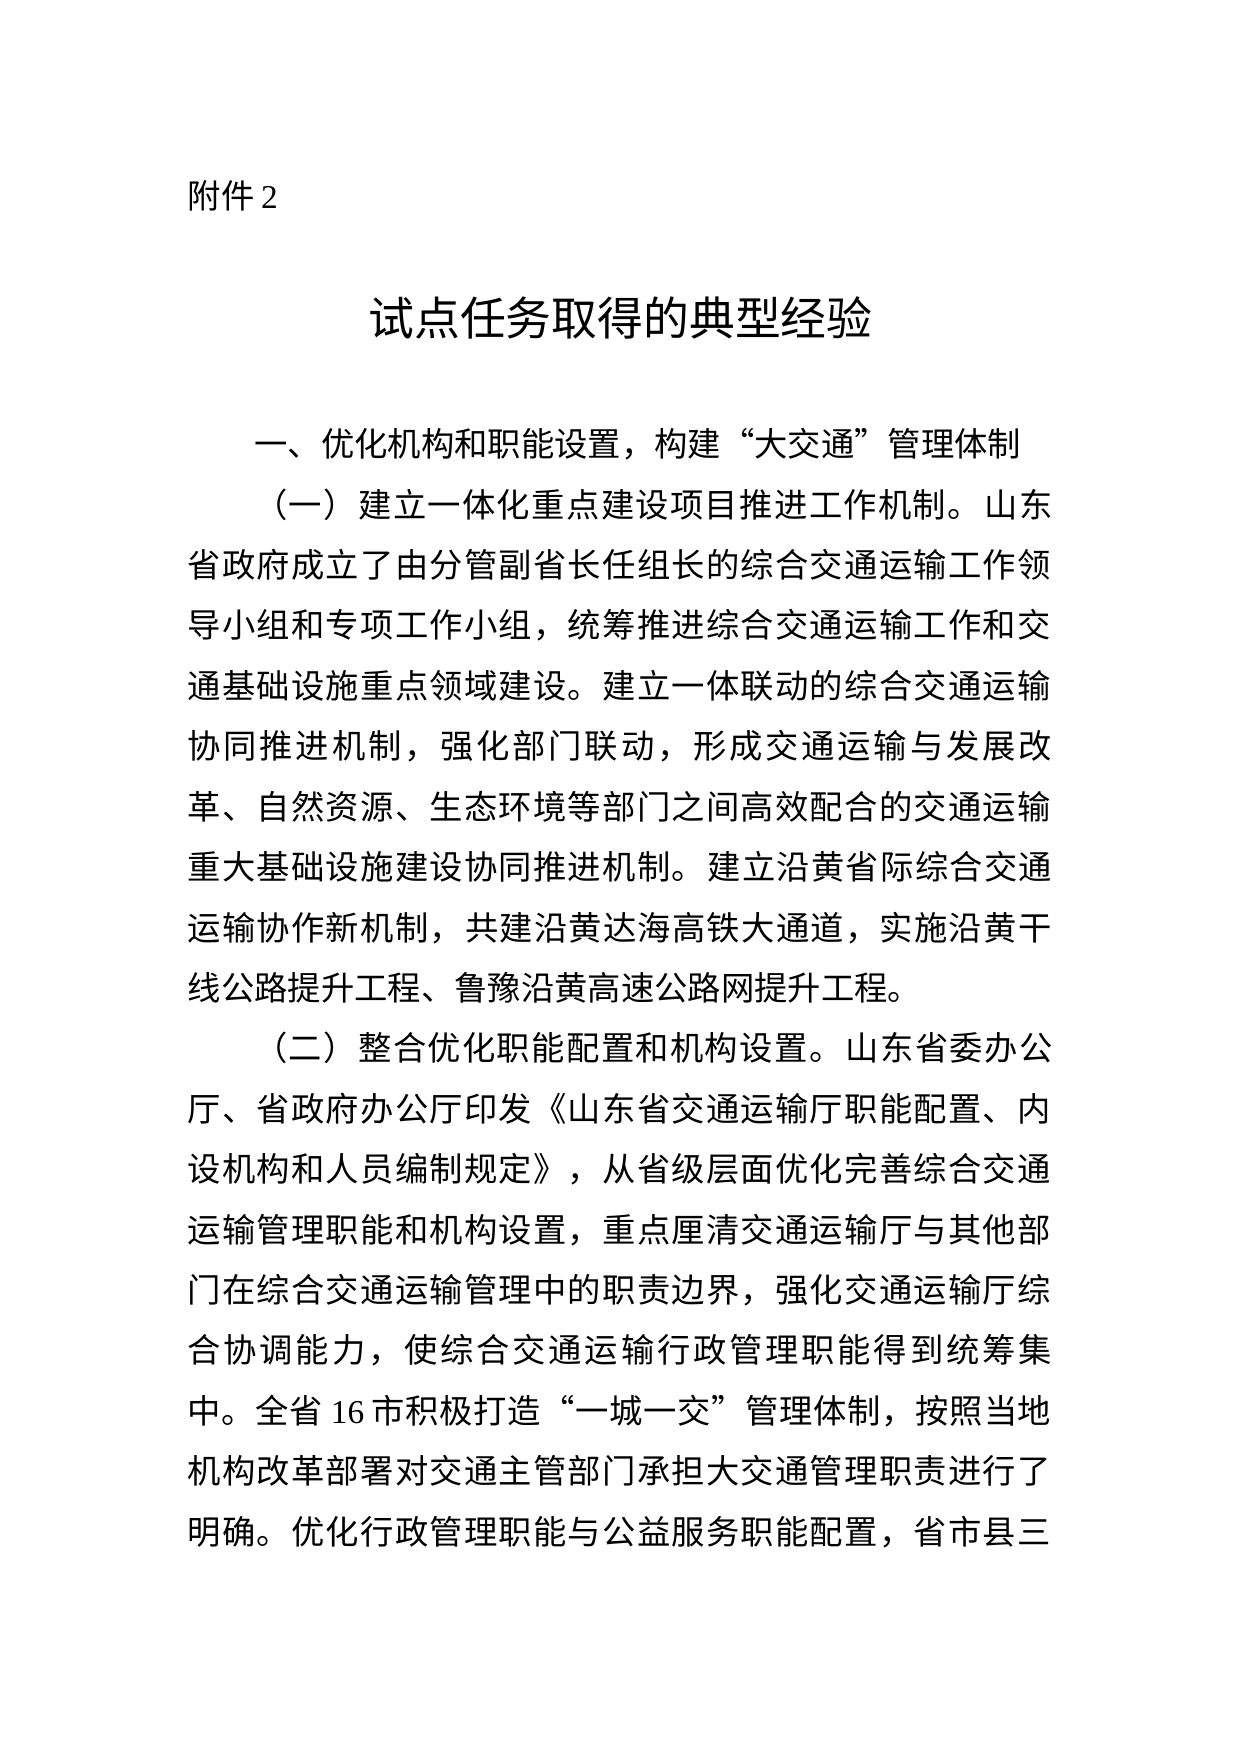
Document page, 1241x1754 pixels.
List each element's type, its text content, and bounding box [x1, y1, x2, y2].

text 试点任务取得的典型经验 [187, 287, 1053, 348]
text 一、优化机构和职能设置，构建“大交通”管理体制 [187, 408, 1053, 469]
text 附件2 [187, 162, 1053, 227]
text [187, 1012, 1053, 1556]
text （一）建立一体化重点建设项目推进工作机制。山东省政府成立了由分管副省长任组长的综合交通运输工作领导小组和专项工作小组，统筹推进综合交通运输工作和交通基础设施重点领域建设。建立一体联动的综合交通运输协同推进机制，强化部门联动，形成交通运输与发展改革、自然资源、生态环境等部门之间高效配合的交通运输重大基础设施建设协同推进机制。建立沿黄省际综合交通运输协作新机制，共建沿黄达海高铁大通道，实施沿黄干线公路提升工程、鲁豫沿黄高速公路网提升工程。 [187, 469, 1053, 1012]
